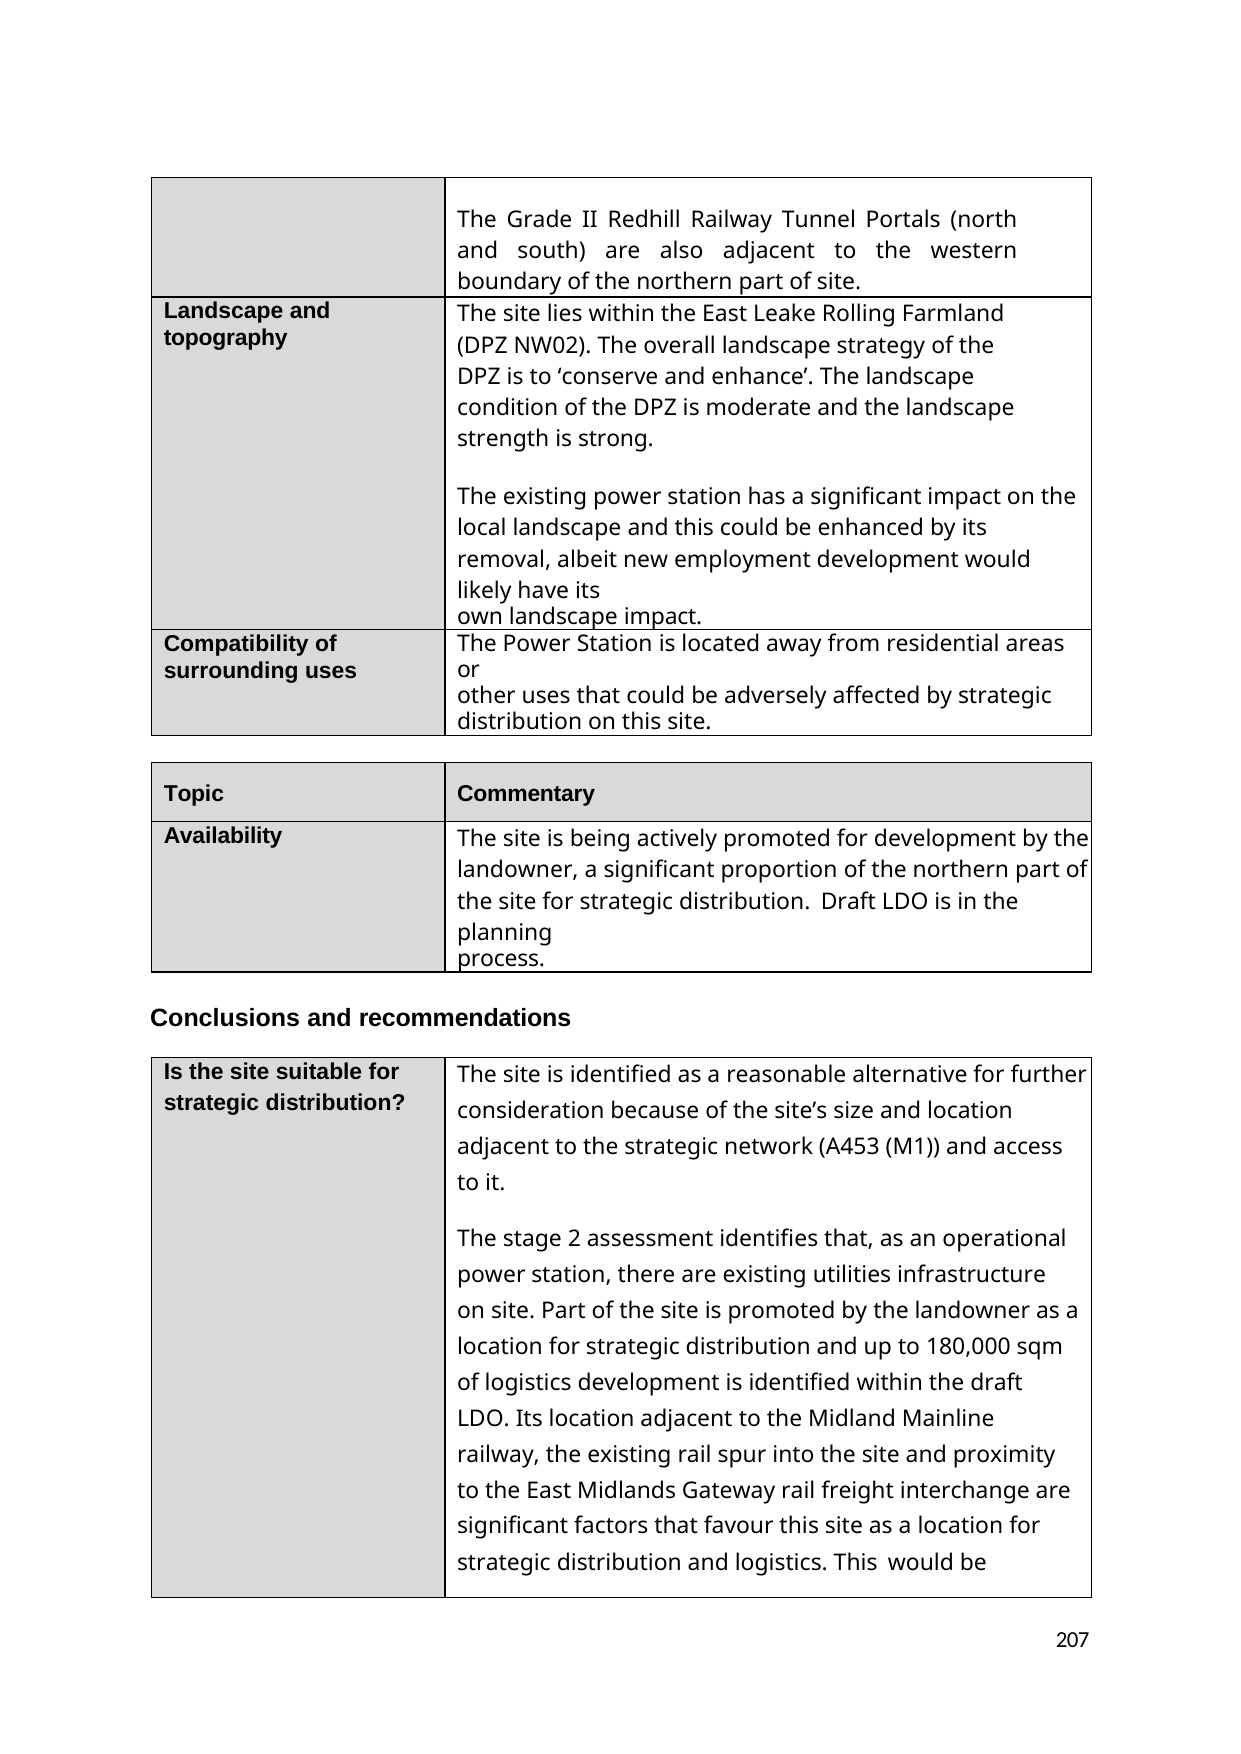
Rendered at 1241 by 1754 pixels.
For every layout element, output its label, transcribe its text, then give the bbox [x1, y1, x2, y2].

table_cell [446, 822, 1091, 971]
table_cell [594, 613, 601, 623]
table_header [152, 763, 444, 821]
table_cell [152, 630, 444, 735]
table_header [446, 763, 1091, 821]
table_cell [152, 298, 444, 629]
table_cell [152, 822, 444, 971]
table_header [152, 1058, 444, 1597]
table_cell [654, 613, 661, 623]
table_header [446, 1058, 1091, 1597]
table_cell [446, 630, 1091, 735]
text Conclusions and recommendations [150, 1003, 1153, 1032]
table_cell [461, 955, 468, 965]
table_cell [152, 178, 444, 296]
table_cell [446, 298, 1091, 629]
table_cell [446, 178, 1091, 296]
